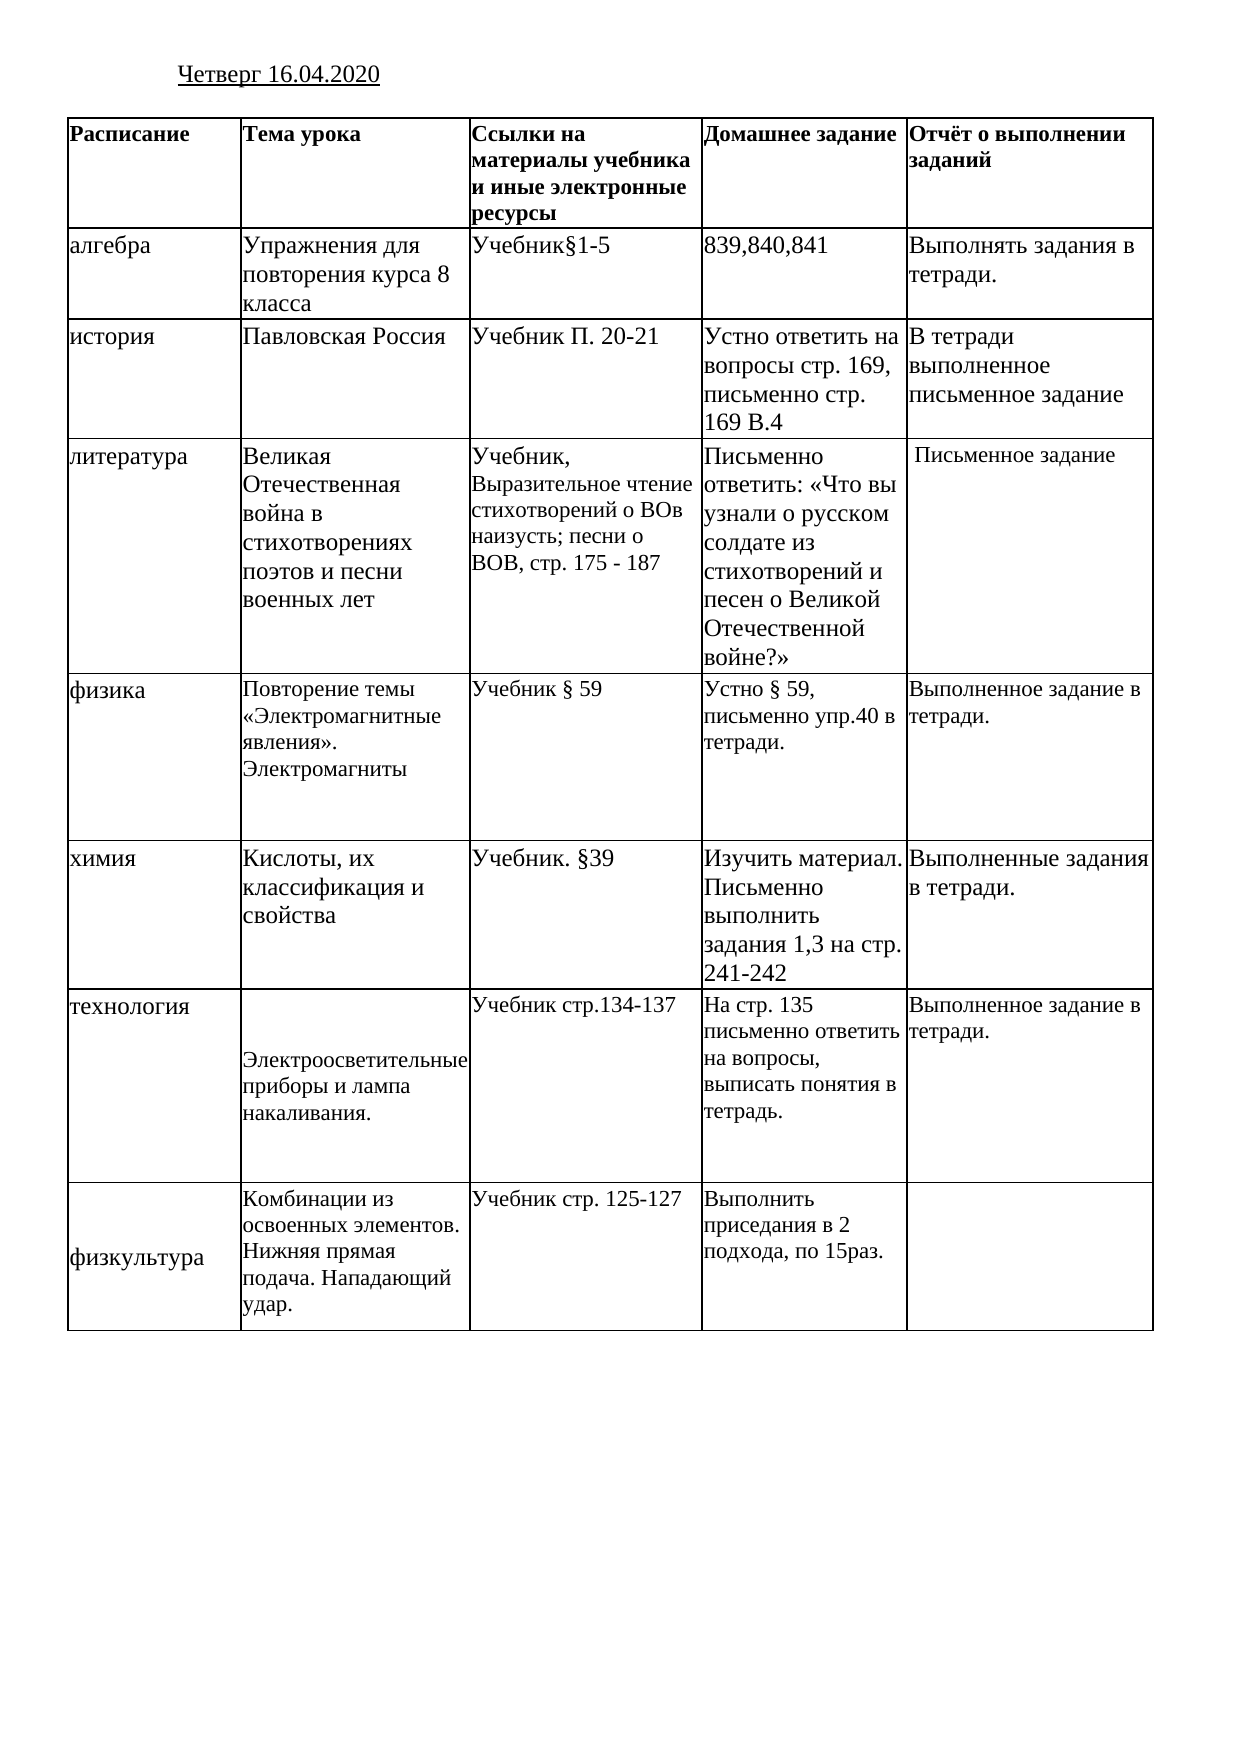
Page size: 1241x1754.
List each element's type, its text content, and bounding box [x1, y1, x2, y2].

table_cell литература [69, 439, 240, 672]
table_cell 839,840,841 [703, 229, 906, 318]
table_cell Письменное задание [908, 439, 1152, 672]
table_cell Электроосветительные приборы и лампа накаливания. [242, 990, 469, 1182]
table_cell алгебра [69, 229, 240, 318]
table_cell Комбинации из освоенных элементов. Нижняя прямая подача. Нападающий удар. [242, 1183, 469, 1329]
table_cell химия [69, 841, 240, 988]
text Четверг 16.04.2020 [177, 59, 1152, 88]
table_header Отчёт о выполнении заданий [908, 119, 1152, 227]
table_cell Учебник, Выразительное чтение стихотворений о ВОв наизусть; песни о ВОВ, стр. 175 - 187 [471, 439, 701, 672]
table_cell Выполненные задания в тетради. [908, 841, 1152, 988]
table_cell Учебник§1-5 [471, 229, 701, 318]
table_cell Учебник П. 20-21 [471, 320, 701, 438]
table_cell физика [69, 674, 240, 840]
table_cell [908, 1183, 1152, 1329]
table_cell На стр. 135 письменно ответить на вопросы, выписать понятия в тетрадь. [703, 990, 906, 1182]
table_cell Учебник стр. 125-127 [471, 1183, 701, 1329]
table_cell Упражнения для повторения курса 8 класса [242, 229, 469, 318]
table_cell Великая Отечественная война в стихотворениях поэтов и песни военных лет [242, 439, 469, 672]
table_cell история [69, 320, 240, 438]
table_cell Выполнить приседания в 2 подхода, по 15раз. [703, 1183, 906, 1329]
table_header Тема урока [242, 119, 469, 227]
table_header Ссылки на материалы учебника и иные электронные ресурсы [471, 119, 701, 227]
table_cell физкультура [69, 1183, 240, 1329]
table_cell В тетради выполненное письменное задание [908, 320, 1152, 438]
table_cell Выполненное задание в тетради. [908, 674, 1152, 840]
table_cell Учебник. §39 [471, 841, 701, 988]
table_header Расписание [69, 119, 240, 227]
table_cell Учебник стр.134-137 [471, 990, 701, 1182]
table_header Домашнее задание [703, 119, 906, 227]
table_cell Выполненное задание в тетради. [908, 990, 1152, 1182]
table_cell Учебник § 59 [471, 674, 701, 840]
table_cell Устно § 59, письменно упр.40 в тетради. [703, 674, 906, 840]
table_cell Павловская Россия [242, 320, 469, 438]
table_cell Повторение темы «Электромагнитные явления». Электромагниты [242, 674, 469, 840]
table_cell Устно ответить на вопросы стр. 169, письменно стр. 169 В.4 [703, 320, 906, 438]
table_cell технология [69, 990, 240, 1182]
table_cell Изучить материал. Письменно выполнить задания 1,3 на стр. 241-242 [703, 841, 906, 988]
table_cell Письменно ответить: «Что вы узнали о русском солдате из стихотворений и песен о Великой Отечественной войне?» [703, 439, 906, 672]
table_cell Выполнять задания в тетради. [908, 229, 1152, 318]
table_cell Кислоты, их классификация и свойства [242, 841, 469, 988]
